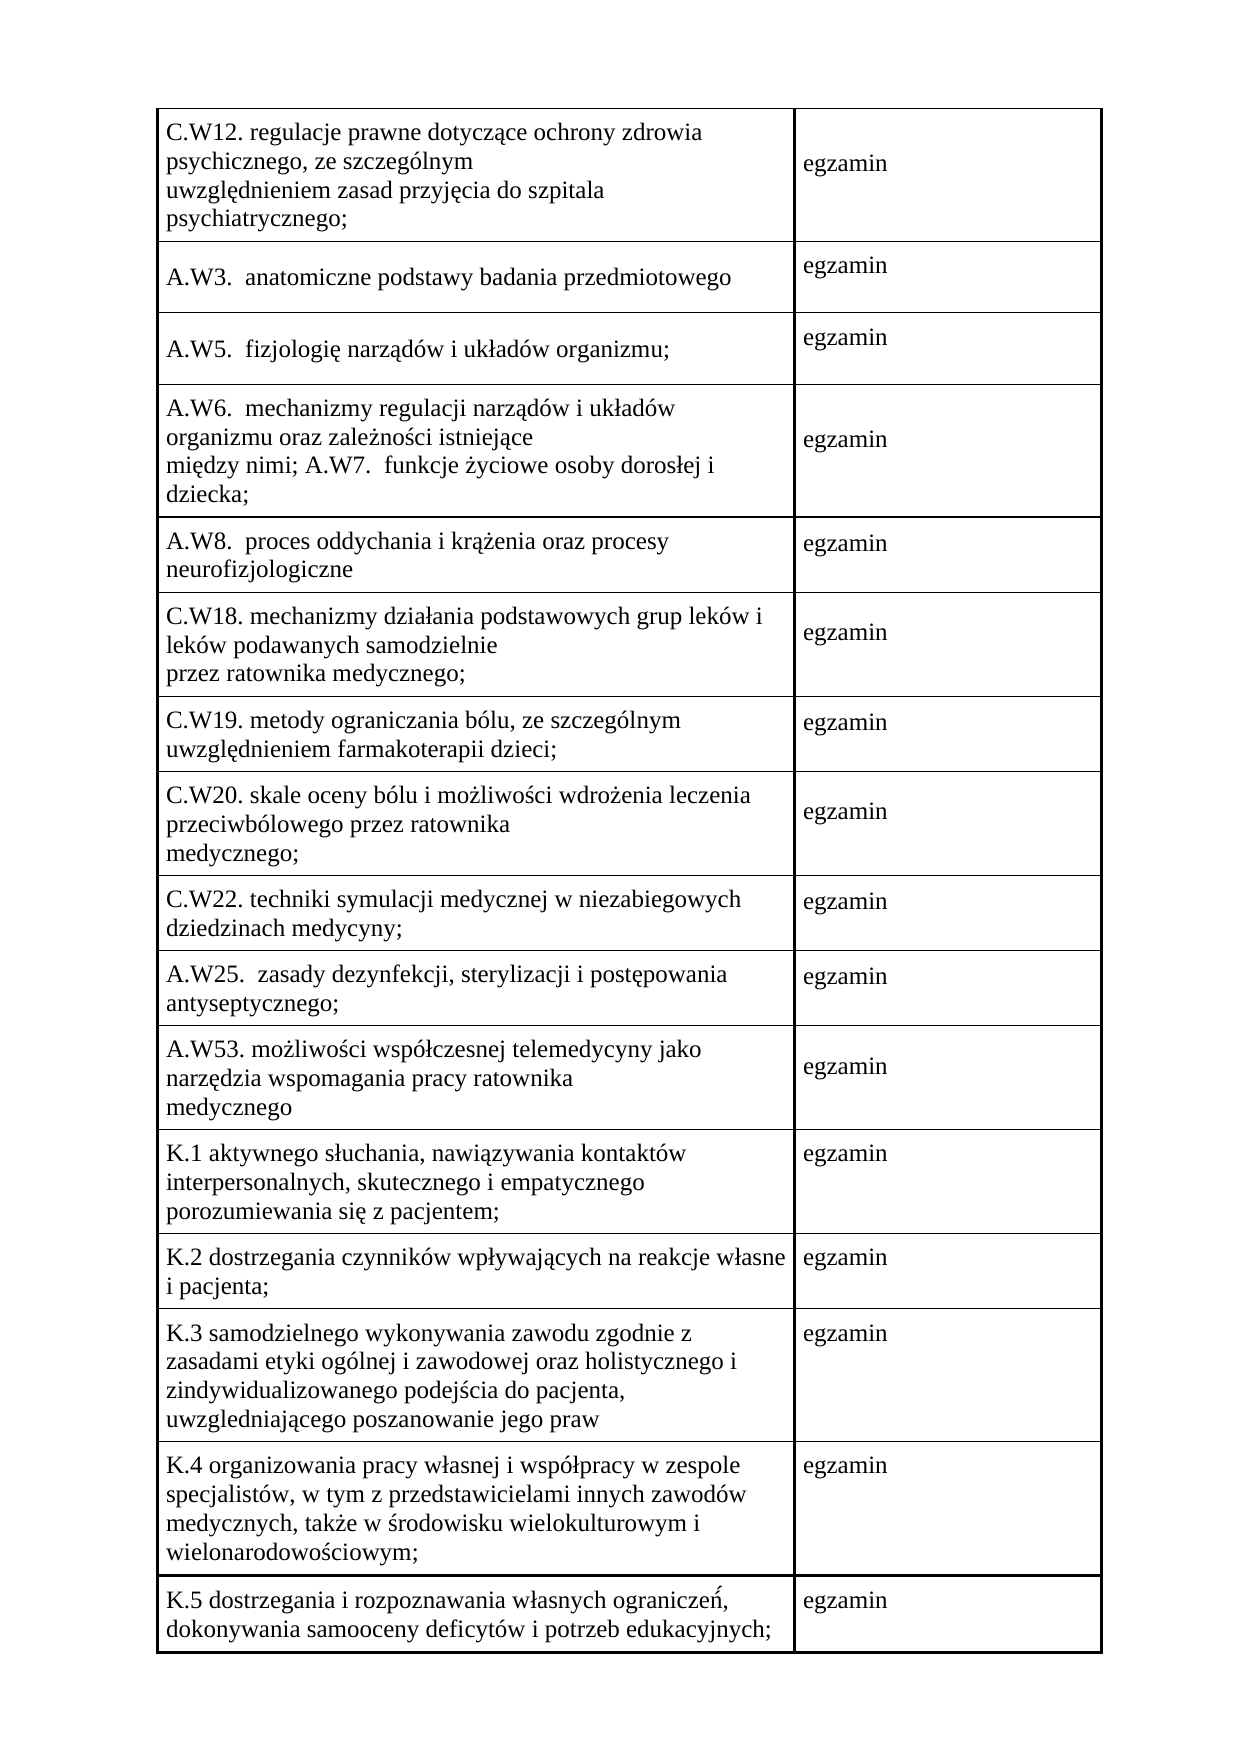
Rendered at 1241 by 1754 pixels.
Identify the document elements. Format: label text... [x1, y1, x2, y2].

table_cell K.1 aktywnego słuchania, nawiązywania kontaktów interpersonalnych, skutecznego i empatycznego porozumiewania się z pacjentem; [159, 1130, 793, 1233]
table_cell egzamin [796, 951, 1100, 1025]
table_cell egzamin [796, 697, 1100, 771]
table_cell K.3 samodzielnego wykonywania zawodu zgodnie z zasadami etyki ogólnej i zawodowej oraz holistycznego i zindywidualizowanego podejścia do pacjenta, uwzgledniającego poszanowanie jego praw [159, 1309, 793, 1441]
table_cell egzamin [796, 772, 1100, 875]
table_cell A.W5. fizjologię narządów i układów organizmu; [159, 313, 793, 384]
table_cell A.W25. zasady dezynfekcji, sterylizacji i postępowania antyseptycznego; [159, 951, 793, 1025]
table_cell K.5 dostrzegania i rozpoznawania własnych ograniczeń́, dokonywania samooceny deficytów i potrzeb edukacyjnych; [159, 1577, 793, 1651]
table_cell C.W19. metody ograniczania bólu, ze szczególnym uwzględnieniem farmakoterapii dzieci; [159, 697, 793, 771]
table_cell C.W22. techniki symulacji medycznej w niezabiegowych dziedzinach medycyny; [159, 876, 793, 950]
table_cell A.W3. anatomiczne podstawy badania przedmiotowego [159, 242, 793, 312]
table_cell egzamin [796, 518, 1100, 592]
table_cell egzamin [796, 1026, 1100, 1129]
table_cell C.W18. mechanizmy działania podstawowych grup leków i leków podawanych samodzielnie przez ratownika medycznego; [159, 593, 793, 696]
table_cell A.W8. proces oddychania i krążenia oraz procesy neurofizjologiczne [159, 518, 793, 592]
table_cell C.W12. regulacje prawne dotyczące ochrony zdrowia psychicznego, ze szczególnym uwzględnieniem zasad przyjęcia do szpitala psychiatrycznego; [159, 109, 793, 241]
table_cell C.W20. skale oceny bólu i możliwości wdrożenia leczenia przeciwbólowego przez ratownika medycznego; [159, 772, 793, 875]
table_cell K.4 organizowania pracy własnej i współpracy w zespole specjalistów, w tym z przedstawicielami innych zawodów medycznych, także w środowisku wielokulturowym i wielonarodowościowym; [159, 1442, 793, 1574]
table_cell K.2 dostrzegania czynników wpływających na reakcje własne i pacjenta; [159, 1234, 793, 1308]
table_cell egzamin [796, 1442, 1100, 1574]
table_cell egzamin [796, 242, 1100, 312]
table_cell egzamin [796, 1234, 1100, 1308]
table_cell egzamin [796, 876, 1100, 950]
table_cell A.W53. możliwości współczesnej telemedycyny jako narzędzia wspomagania pracy ratownika medycznego [159, 1026, 793, 1129]
table_cell A.W6. mechanizmy regulacji narządów i układów organizmu oraz zależności istniejące między nimi; A.W7. funkcje życiowe osoby dorosłej i dziecka; [159, 385, 793, 516]
table_cell egzamin [796, 1130, 1100, 1233]
table_cell egzamin [796, 385, 1100, 516]
table_cell egzamin [796, 593, 1100, 696]
table_cell egzamin [796, 1577, 1100, 1651]
table_cell egzamin [796, 313, 1100, 384]
table_cell egzamin [796, 1309, 1100, 1441]
table_cell egzamin [796, 109, 1100, 241]
